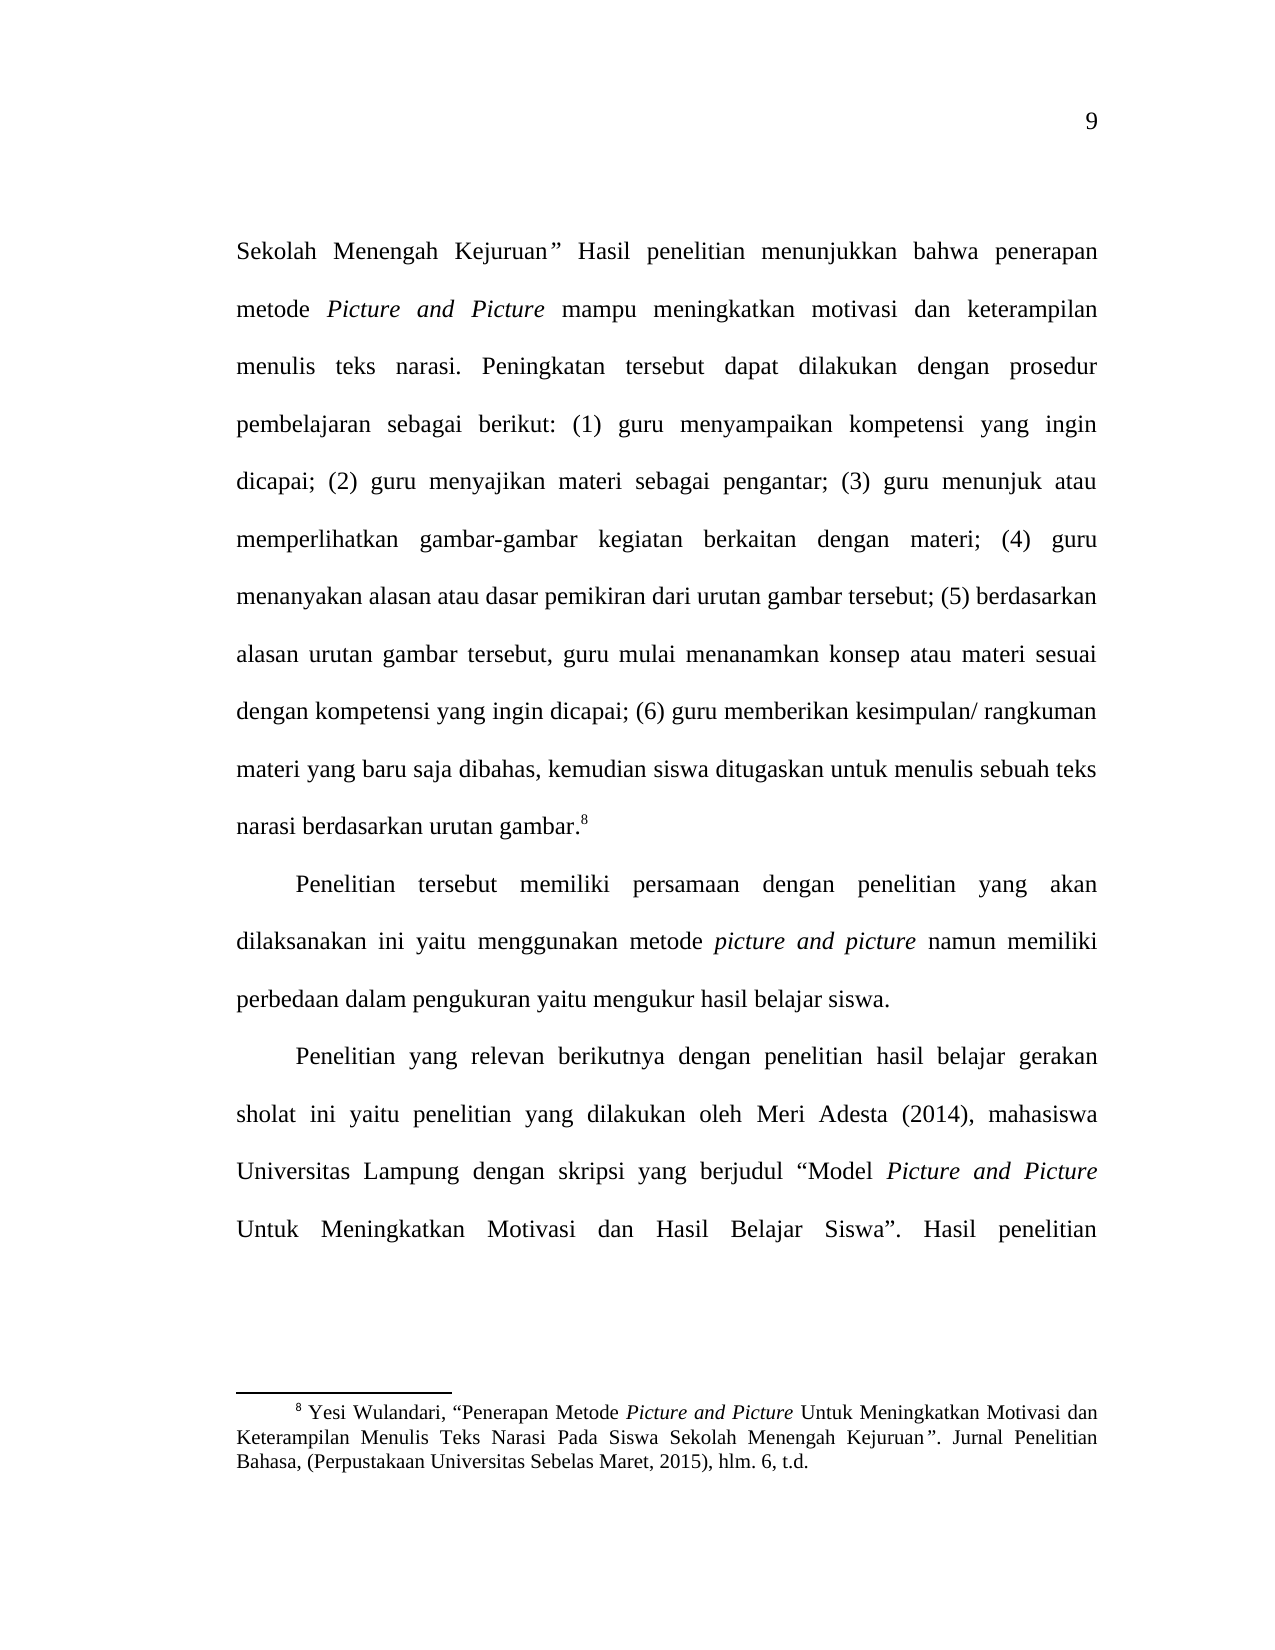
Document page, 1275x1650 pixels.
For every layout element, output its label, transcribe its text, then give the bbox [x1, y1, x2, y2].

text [236, 1041, 1098, 1242]
text Penelitian tersebut memiliki persamaan dengan penelitian yang akan dilaksanakan ini yaitu menggunakan metode picture and picture namun memiliki perbedaan dalam pengukuran yaitu mengukur hasil belajar siswa. [236, 869, 1098, 1012]
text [236, 236, 1098, 840]
